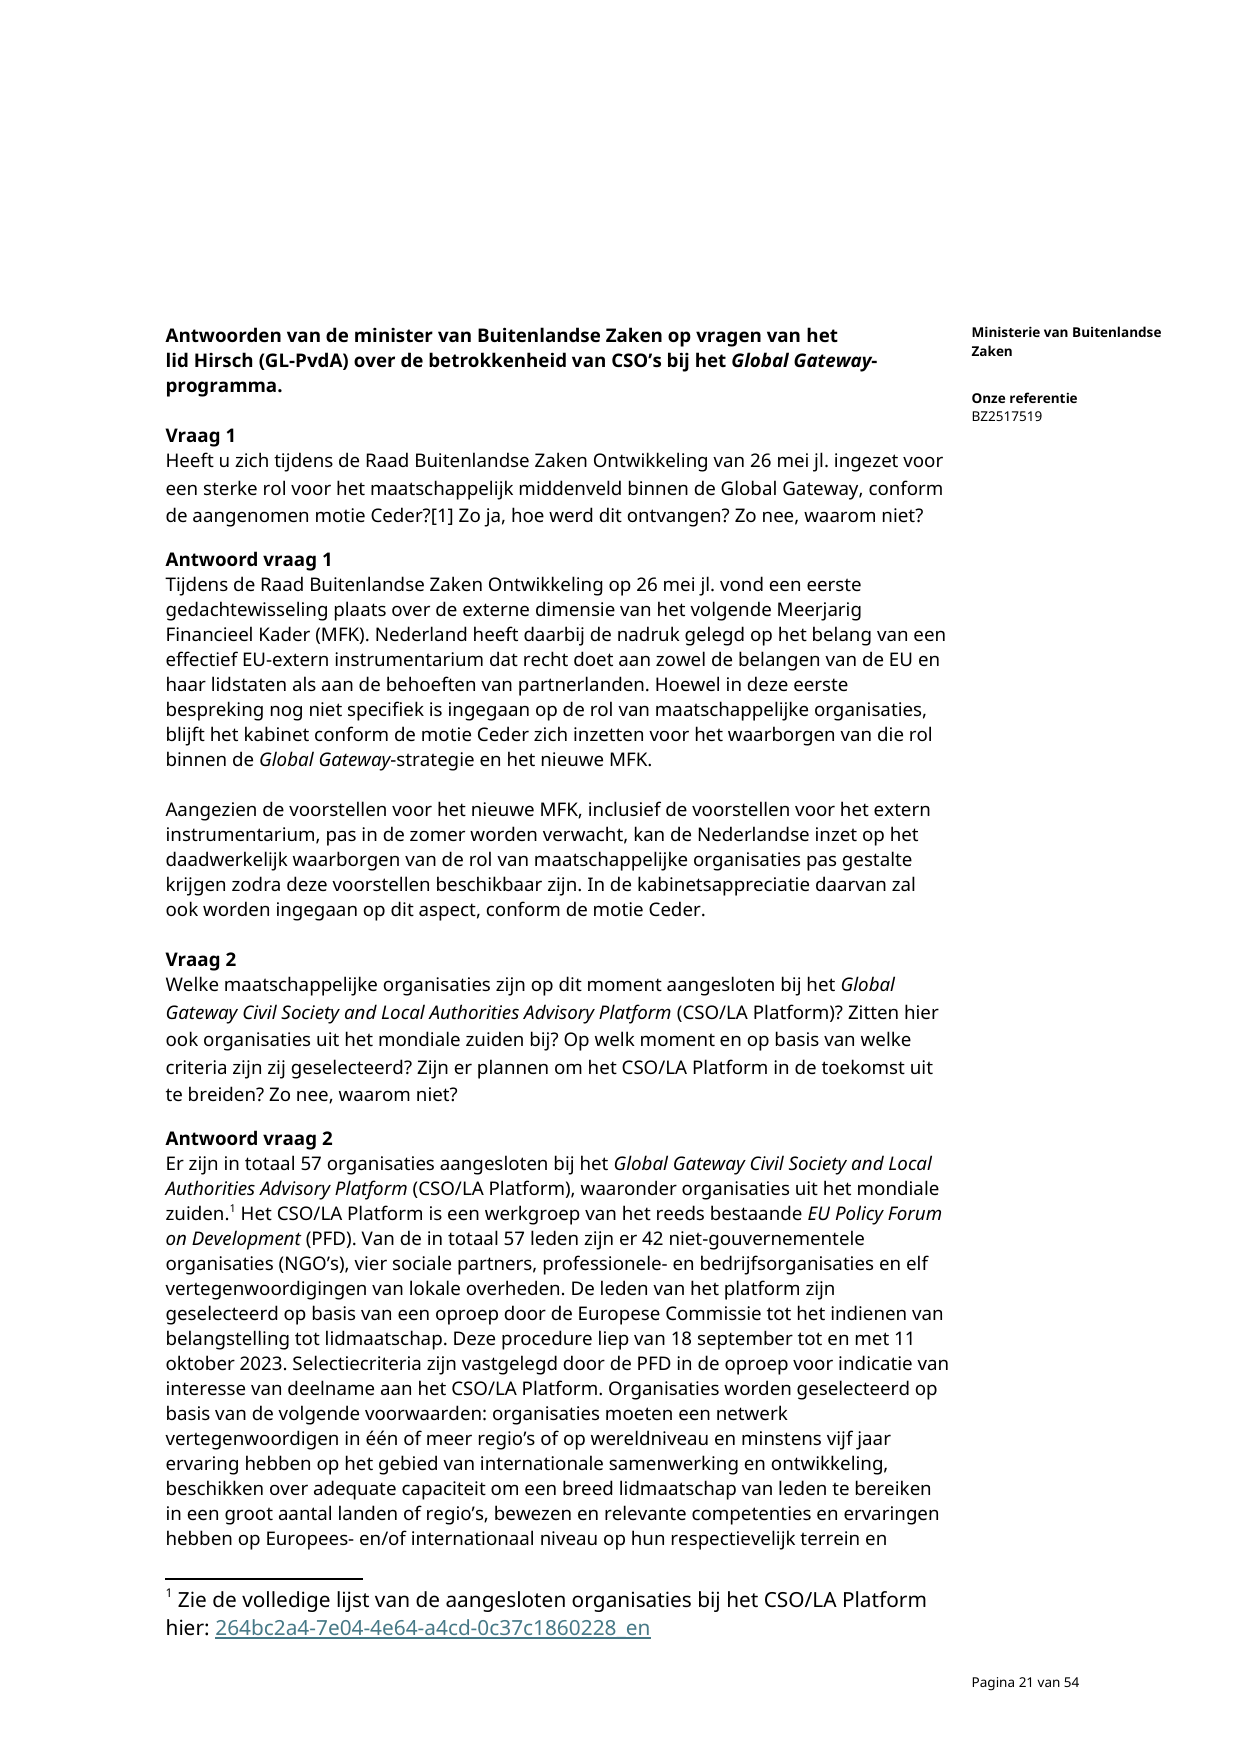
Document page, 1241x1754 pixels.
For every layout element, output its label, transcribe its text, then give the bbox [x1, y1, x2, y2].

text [165, 1151, 951, 1551]
text Vraag 1 [165, 422, 951, 447]
text Antwoord vraag 2 [165, 1126, 951, 1151]
text Heeft u zich tijdens de Raad Buitenlandse Zaken Ontwikkeling van 26 mei jl. ingezet voor een sterke rol voor het maatschappelijk middenveld binnen de Global Gateway, conform de aangenomen motie Ceder?[1] Zo ja, hoe werd dit ontvangen? Zo nee, waarom niet? [165, 447, 951, 528]
text Antwoord vraag 1 [165, 547, 951, 572]
text Aangezien de voorstellen voor het nieuwe MFK, inclusief de voorstellen voor het extern instrumentarium, pas in de zomer worden verwacht, kan de Nederlandse inzet op het daadwerkelijk waarborgen van de rol van maatschappelijke organisaties pas gestalte krijgen zodra deze voorstellen beschikbaar zijn. In de kabinetsappreciatie daarvan zal ook worden ingegaan op dit aspect, conform de motie Ceder. [165, 797, 951, 922]
text Welke maatschappelijke organisaties zijn op dit moment aangesloten bij het Global Gateway Civil Society and Local Authorities Advisory Platform (CSO/LA Platform)? Zitten hier ook organisaties uit het mondiale zuiden bij? Op welk moment en op basis van welke criteria zijn zij geselecteerd? Zijn er plannen om het CSO/LA Platform in de toekomst uit te breiden? Zo nee, waarom niet? [165, 972, 951, 1107]
text Vraag 2 [165, 947, 951, 972]
text Tijdens de Raad Buitenlandse Zaken Ontwikkeling op 26 mei jl. vond een eerste gedachtewisseling plaats over de externe dimensie van het volgende Meerjarig Financieel Kader (MFK). Nederland heeft daarbij de nadruk gelegd op het belang van een effectief EU-extern instrumentarium dat recht doet aan zowel de belangen van de EU en haar lidstaten als aan de behoeften van partnerlanden. Hoewel in deze eerste bespreking nog niet specifiek is ingegaan op de rol van maatschappelijke organisaties, blijft het kabinet conform de motie Ceder zich inzetten voor het waarborgen van die rol binnen de Global Gateway-strategie en het nieuwe MFK. [165, 572, 951, 772]
text Antwoorden van de minister van Buitenlandse Zaken op vragen van het lid Hirsch (GL-PvdA) over de betrokkenheid van CSO’s bij het Global Gateway-programma. [165, 322, 951, 397]
